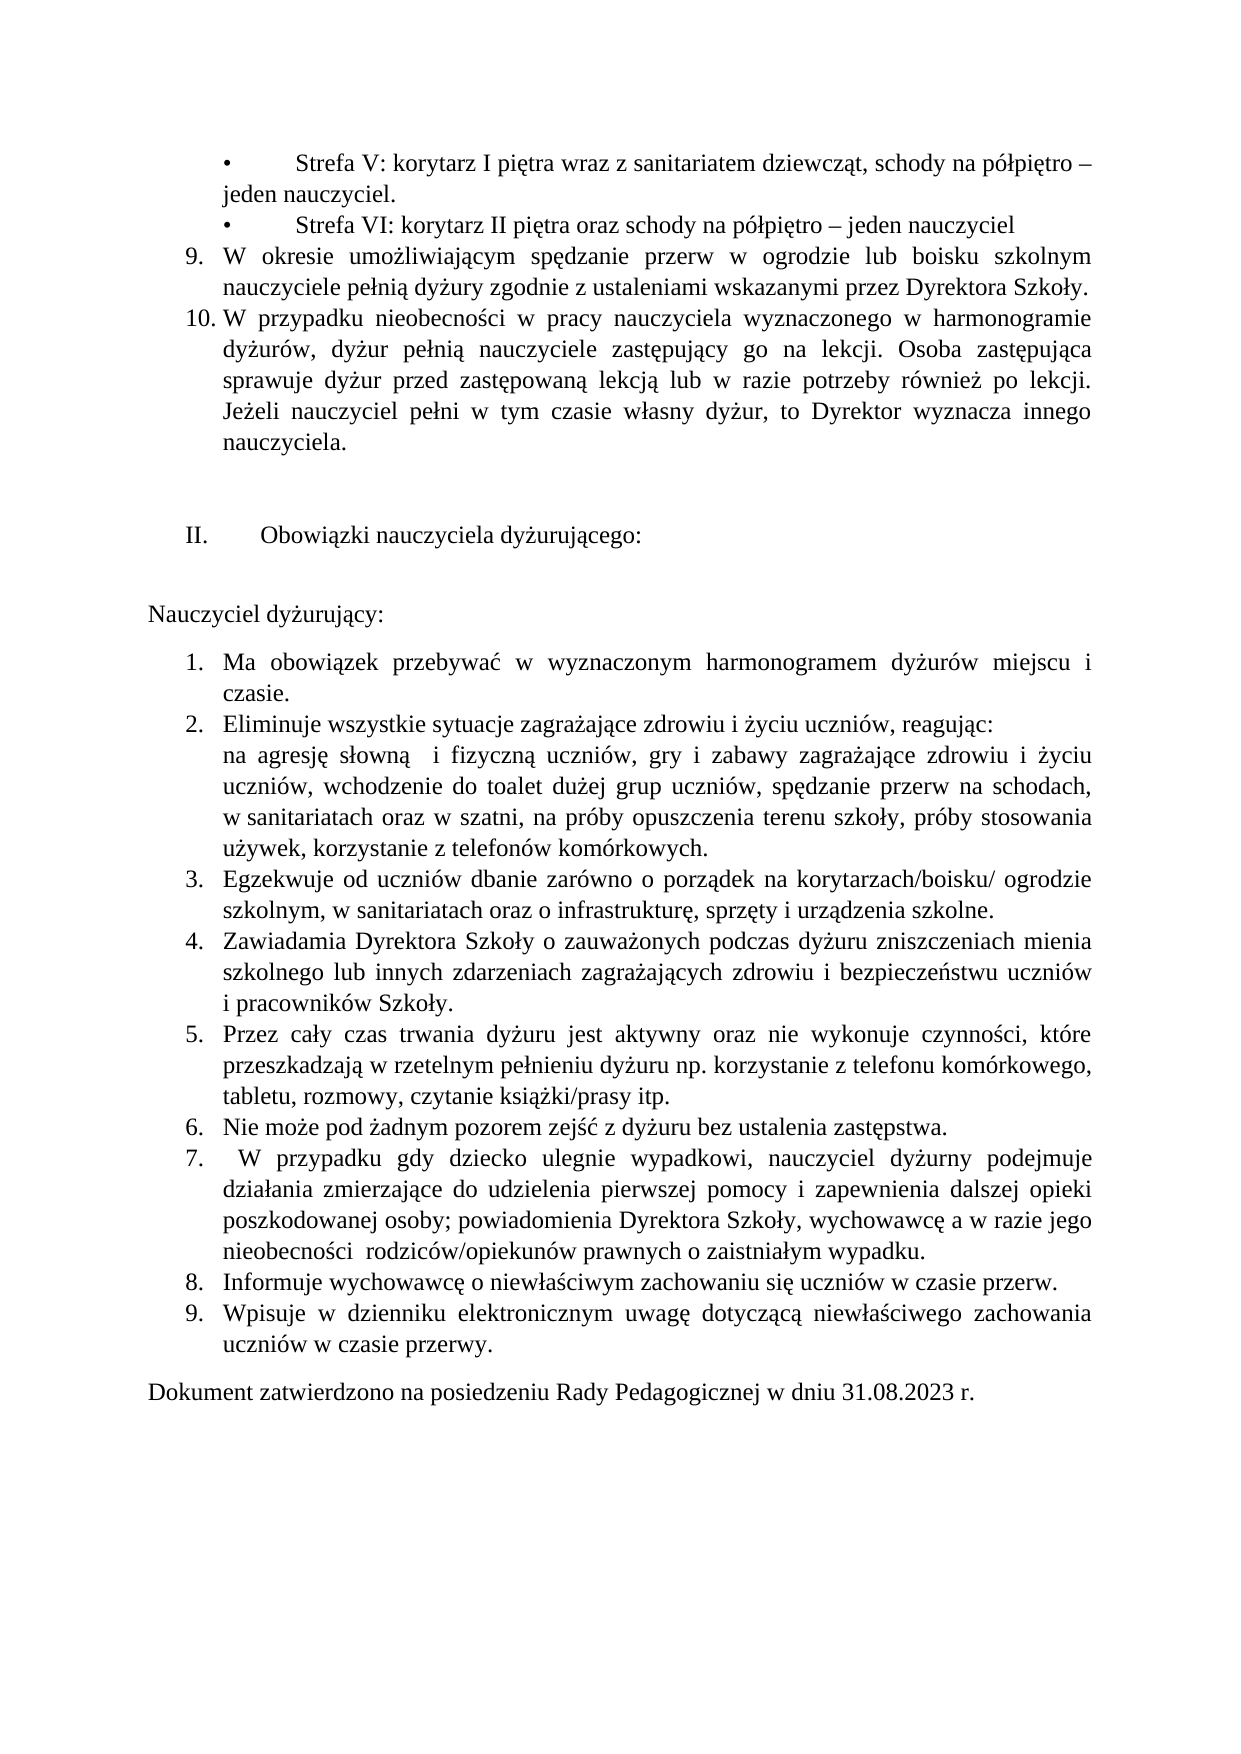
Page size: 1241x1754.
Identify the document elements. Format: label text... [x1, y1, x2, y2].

list W przypadku gdy dziecko ulegnie wypadkowi, nauczyciel dyżurny podejmuje działania zmierzające do udzielenia pierwszej pomocy i zapewnienia dalszej opieki poszkodowanej osoby; powiadomienia Dyrektora Szkoły, wychowawcę a w razie jego nieobecności rodziców/opiekunów prawnych o zaistniałym wypadku. [185, 1143, 1093, 1265]
list Zawiadamia Dyrektora Szkoły o zauważonych podczas dyżuru zniszczeniach mienia szkolnego lub innych zdarzeniach zagrażających zdrowiu i bezpieczeństwu uczniów i pracowników Szkoły. [185, 926, 1093, 1017]
list Informuje wychowawcę o niewłaściwym zachowaniu się uczniów w czasie przerw. [185, 1267, 1093, 1296]
list Nie może pod żadnym pozorem zejść z dyżuru bez ustalenia zastępstwa. [185, 1112, 1093, 1141]
list • Strefa V: korytarz I piętra wraz z sanitariatem dziewcząt, schody na półpiętro – jeden nauczyciel. [223, 148, 1093, 207]
list Eliminuje wszystkie sytuacje zagrażające zdrowiu i życiu uczniów, reagując: [185, 709, 1093, 737]
text Dokument zatwierdzono na posiedzeniu Rady Pedagogicznej w dniu 31.08.2023 r. [148, 1377, 1093, 1406]
list Obowiązki nauczyciela dyżurującego: [185, 520, 1093, 549]
list W okresie umożliwiającym spędzanie przerw w ogrodzie lub boisku szkolnym nauczyciele pełnią dyżury zgodnie z ustaleniami wskazanymi przez Dyrektora Szkoły. [185, 241, 1093, 301]
list Wpisuje w dzienniku elektronicznym uwagę dotyczącą niewłaściwego zachowania uczniów w czasie przerwy. [185, 1298, 1093, 1358]
list • Strefa VI: korytarz II piętra oraz schody na półpiętro – jeden nauczyciel [223, 210, 1093, 238]
list Egzekwuje od uczniów dbanie zarówno o porządek na korytarzach/boisku/ ogrodzie szkolnym, w sanitariatach oraz o infrastrukturę, sprzęty i urządzenia szkolne. [185, 864, 1093, 924]
list Przez cały czas trwania dyżuru jest aktywny oraz nie wykonuje czynności, które przeszkadzają w rzetelnym pełnieniu dyżuru np. korzystanie z telefonu komórkowego, tabletu, rozmowy, czytanie książki/prasy itp. [185, 1019, 1093, 1110]
list na agresję słowną i fizyczną uczniów, gry i zabawy zagrażające zdrowiu i życiu uczniów, wchodzenie do toalet dużej grup uczniów, spędzanie przerw na schodach, w sanitariatach oraz w szatni, na próby opuszczenia terenu szkoły, próby stosowania używek, korzystanie z telefonów komórkowych. [223, 740, 1093, 862]
text Nauczyciel dyżurujący: [148, 599, 1093, 628]
list Ma obowiązek przebywać w wyznaczonym harmonogramem dyżurów miejscu i czasie. [185, 647, 1093, 706]
list W przypadku nieobecności w pracy nauczyciela wyznaczonego w harmonogramie dyżurów, dyżur pełnią nauczyciele zastępujący go na lekcji. Osoba zastępująca sprawuje dyżur przed zastępowaną lekcją lub w razie potrzeby również po lekcji. Jeżeli nauczyciel pełni w tym czasie własny dyżur, to Dyrektor wyznacza innego nauczyciela. [185, 303, 1093, 456]
